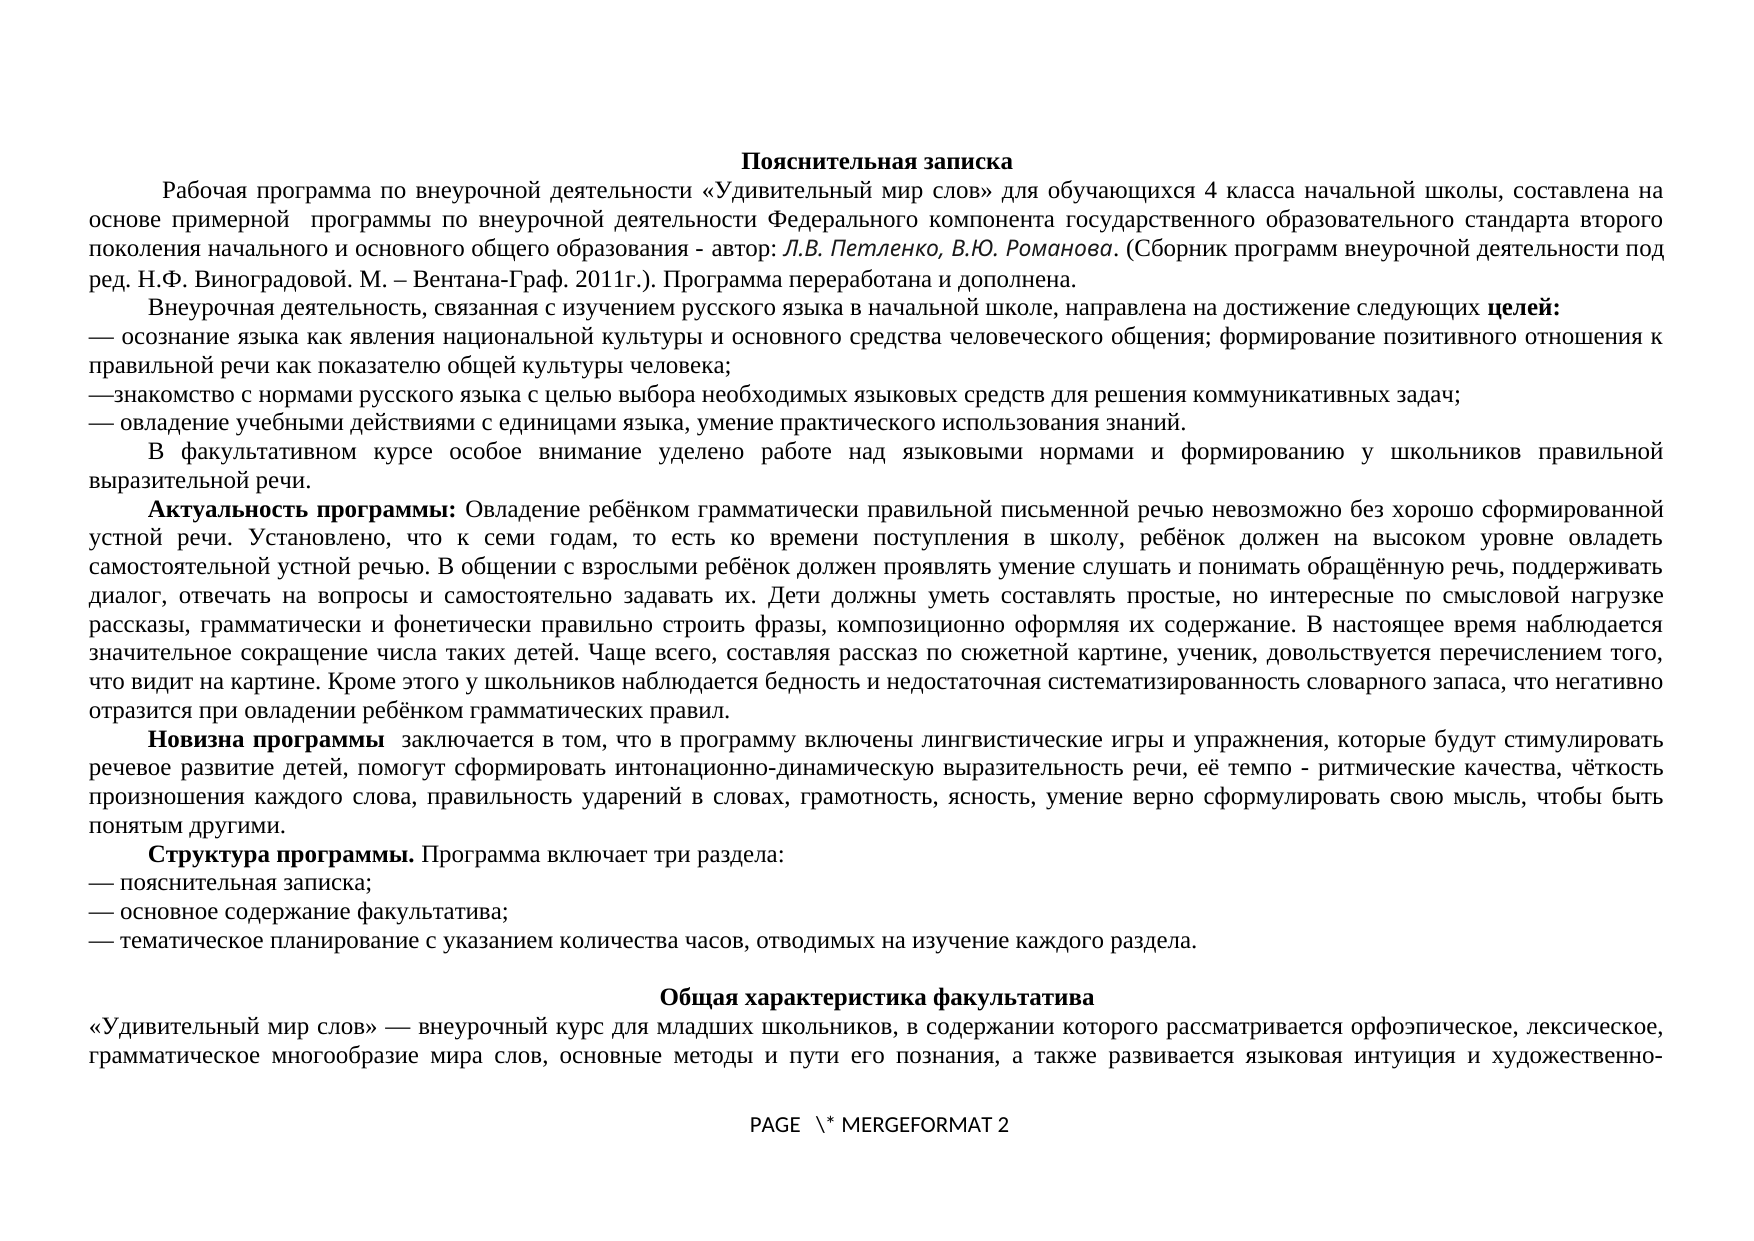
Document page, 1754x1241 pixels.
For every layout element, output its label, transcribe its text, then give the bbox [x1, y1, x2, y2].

text — овладение учебными действиями с единицами языка, умение практического использования знаний. [89, 407, 1665, 436]
text Внеурочная деятельность, связанная с изучением русского языка в начальной школе, направлена на достижение следующих целей: [89, 292, 1665, 321]
text — пояснительная записка; [89, 867, 1665, 896]
text Структура программы. Программа включает три раздела: [89, 839, 1665, 867]
text Актуальность программы: Овладение ребёнком грамматически правильной письменной речью невозможно без хорошо сформированной устной речи. Установлено, что к семи годам, то есть ко времени поступления в школу, ребёнок должен на высоком уровне овладеть самостоятельной устной речью. В общении с взрослыми ребёнок должен проявлять умение слушать и понимать обращённую речь, поддерживать диалог, отвечать на вопросы и самостоятельно задавать их. Дети должны уметь составлять простые, но интересные по смысловой нагрузке рассказы, грамматически и фонетически правильно строить фразы, композиционно оформляя их содержание. В настоящее время наблюдается значительное сокращение числа таких детей. Чаще всего, составляя рассказ по сюжетной картине, ученик, довольствуется перечислением того, что видит на картине. Кроме этого у школьников наблюдается бедность и недостаточная систематизированность словарного запаса, что негативно отразится при овладении ребёнком грамматических правил. [89, 494, 1665, 724]
text Общая характеристика факультатива [89, 982, 1665, 1011]
text —знакомство с нормами русского языка с целью выбора необходимых языковых средств для решения коммуникативных задач; [89, 379, 1665, 407]
text — основное содержание факультатива; [89, 896, 1665, 925]
text — осознание языка как явления национальной культуры и основного средства человеческого общения; формирование позитивного отношения к правильной речи как показателю общей культуры человека; [89, 321, 1665, 379]
text Рабочая программа по внеурочной деятельности «Удивительный мир слов» для обучающихся 4 класса начальной школы, составлена на основе примерной программы по внеурочной деятельности Федерального компонента государственного образовательного стандарта второго поколения начального и основного общего образования - автор: Л.В. Петленко, В.Ю. Романова. (Сборник программ внеурочной деятельности под ред. Н.Ф. Виноградовой. М. – Вентана-Граф. 2011г.). Программа переработана и дополнена. [89, 175, 1665, 292]
text В факультативном курсе особое внимание уделено работе над языковыми нормами и формированию у школьников правильной выразительной речи. [89, 436, 1665, 494]
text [89, 1011, 1665, 1069]
text — тематическое планирование с указанием количества часов, отводимых на изучение каждого раздела. [89, 925, 1665, 954]
text Новизна программы заключается в том, что в программу включены лингвистические игры и упражнения, которые будут стимулировать речевое развитие детей, помогут сформировать интонационно-динамическую выразительность речи, её темпо - ритмические качества, чёткость произношения каждого слова, правильность ударений в словах, грамотность, ясность, умение верно сформулировать свою мысль, чтобы быть понятым другими. [89, 724, 1665, 839]
text Пояснительная записка [89, 146, 1665, 175]
